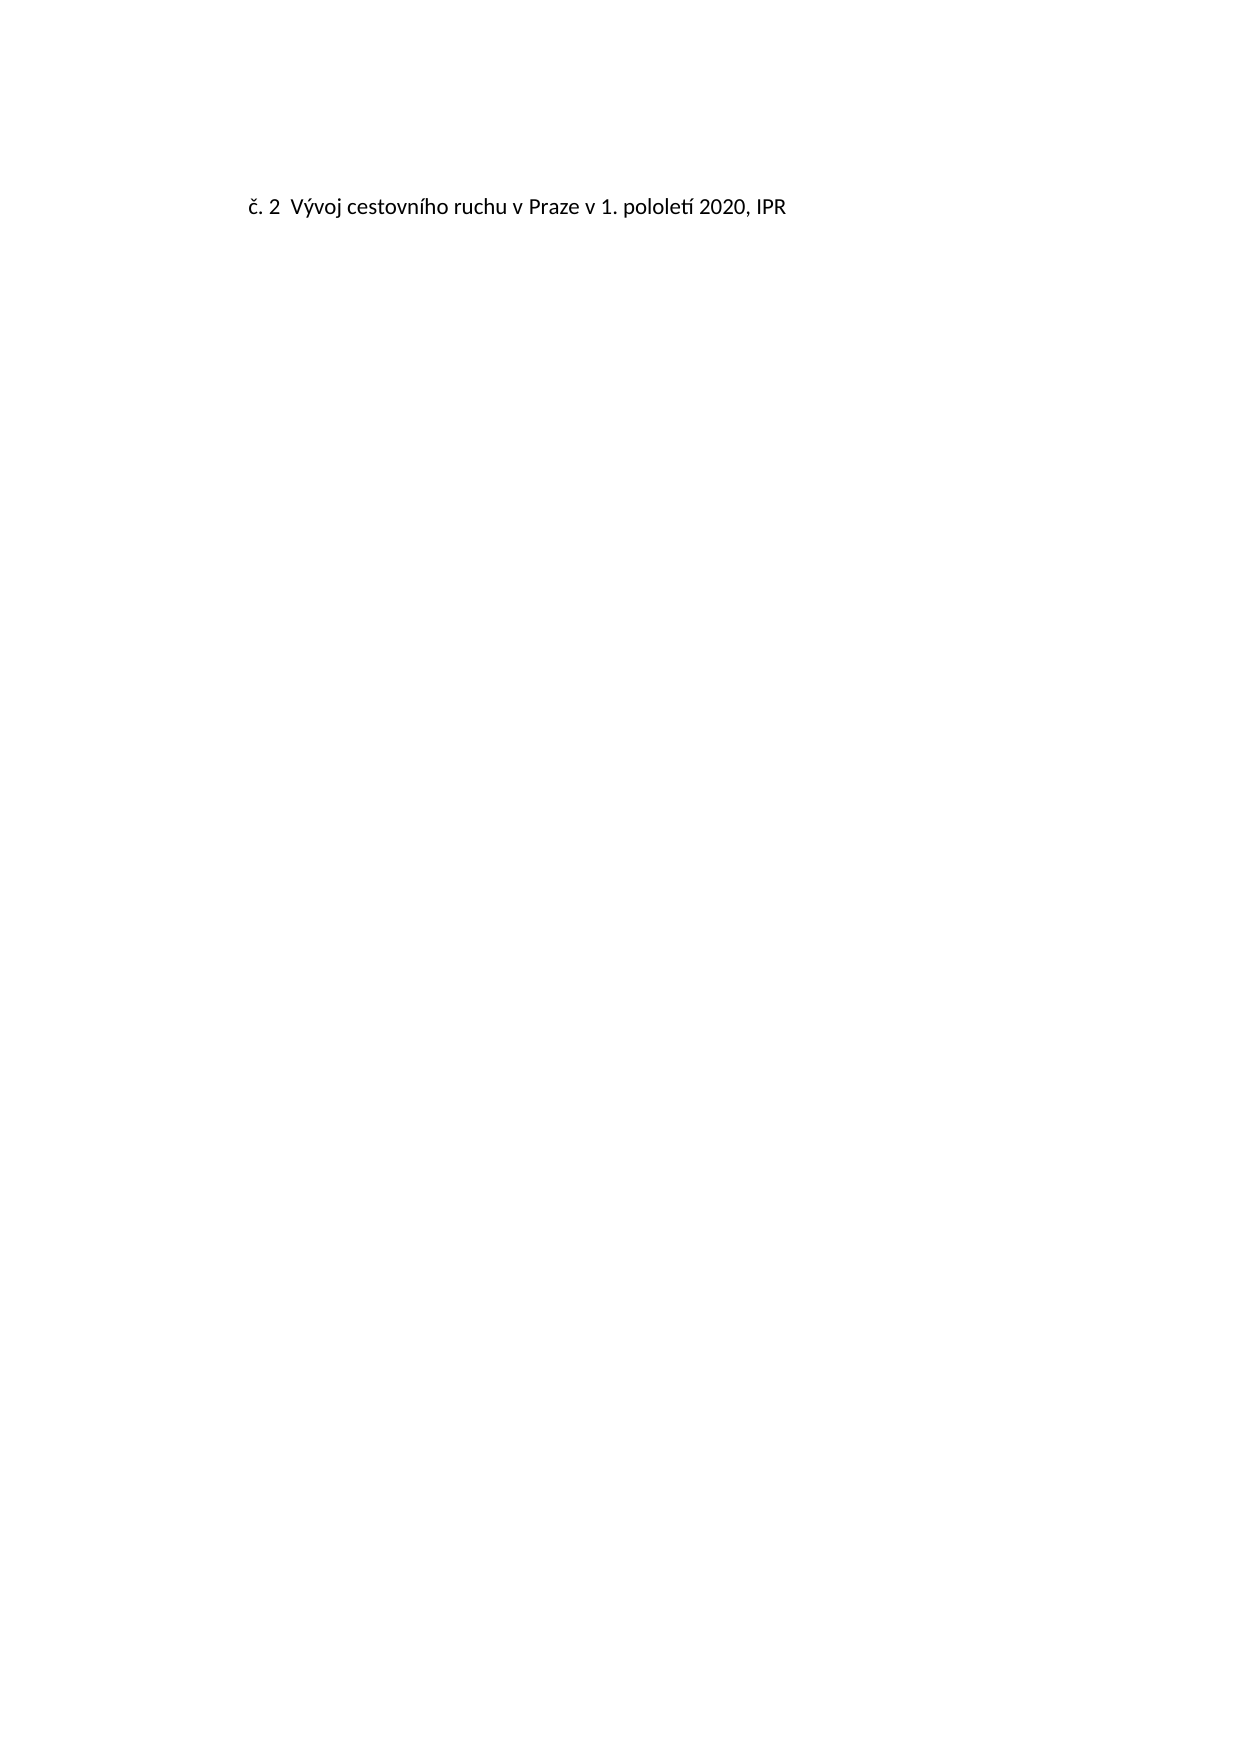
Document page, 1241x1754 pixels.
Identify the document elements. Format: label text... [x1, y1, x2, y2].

text č. 2 Vývoj cestovního ruchu v Praze v 1. pololetí 2020, IPR [248, 192, 1140, 220]
